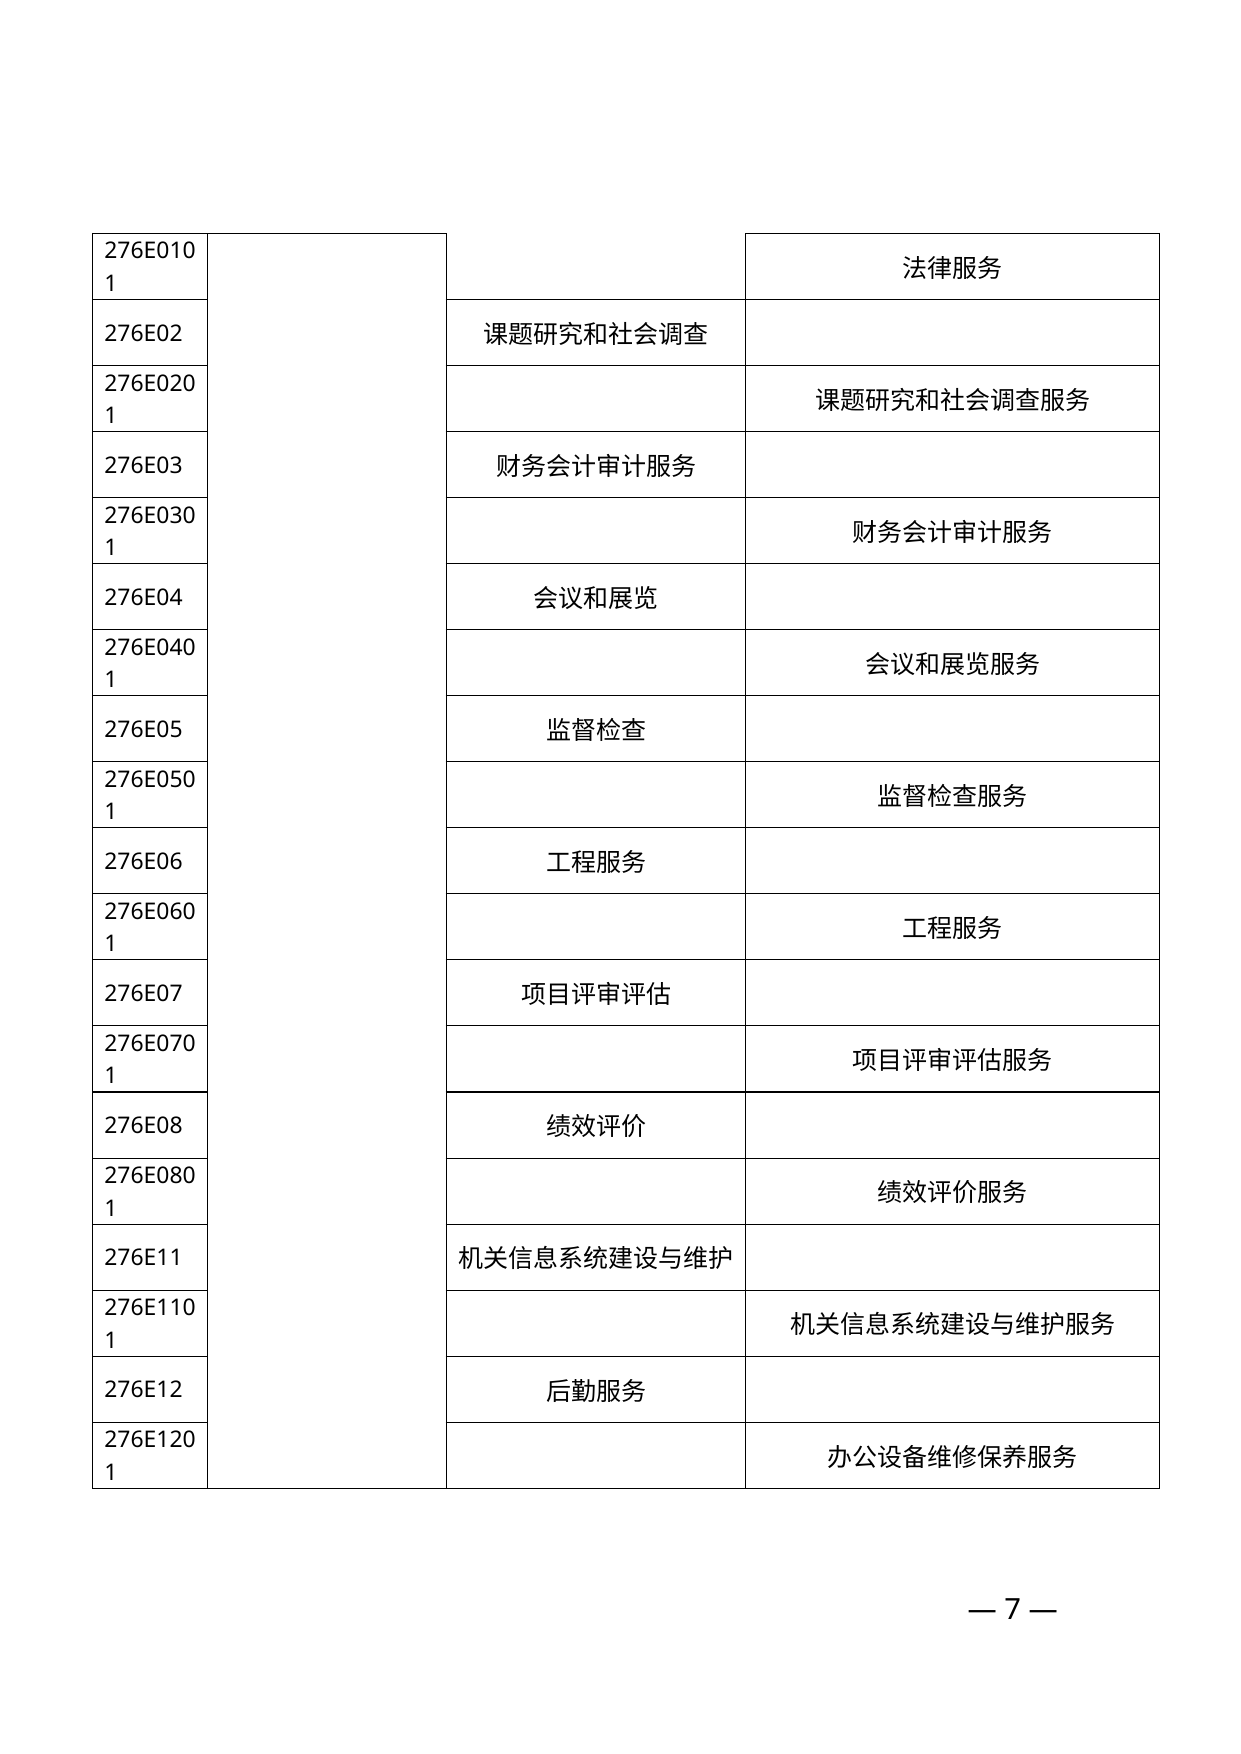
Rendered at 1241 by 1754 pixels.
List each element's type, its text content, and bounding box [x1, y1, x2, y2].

table_cell [746, 1093, 1159, 1157]
table_cell 276E1101 [93, 1291, 207, 1356]
table_cell 财务会计审计服务 [447, 432, 745, 497]
table_cell 276E0101 [93, 234, 207, 299]
table_cell [447, 366, 745, 431]
table_cell 276E0701 [93, 1026, 207, 1091]
table_cell 276E03 [93, 432, 207, 497]
table_cell 276E08 [93, 1093, 207, 1157]
table_cell [746, 300, 1159, 365]
table_cell 绩效评价服务 [746, 1159, 1159, 1223]
table_cell 276E05 [93, 696, 207, 761]
table_cell [746, 696, 1159, 761]
table_cell 项目评审评估 [447, 960, 745, 1025]
table_cell [447, 1159, 745, 1223]
table_cell 276E04 [93, 564, 207, 629]
table_cell 会议和展览服务 [746, 630, 1159, 695]
table_cell [447, 1423, 745, 1488]
table_cell 会议和展览 [447, 564, 745, 629]
table_cell 监督检查 [447, 696, 745, 761]
table_cell [447, 1026, 745, 1091]
table_cell 276E07 [93, 960, 207, 1025]
table_cell [447, 1291, 745, 1356]
table_cell 276E0201 [93, 366, 207, 431]
table_cell 276E1201 [93, 1423, 207, 1488]
table_cell 276E0401 [93, 630, 207, 695]
table_cell [447, 762, 745, 827]
table_cell 办公设备维修保养服务 [746, 1423, 1159, 1488]
table_cell [447, 894, 745, 959]
table_cell 后勤服务 [447, 1357, 745, 1422]
table_cell [447, 498, 745, 563]
table_cell 绩效评价 [447, 1093, 745, 1157]
table_cell [208, 234, 446, 1488]
table_cell 机关信息系统建设与维护服务 [746, 1291, 1159, 1356]
table_cell 276E11 [93, 1225, 207, 1289]
table_cell [746, 432, 1159, 497]
table_cell 276E0801 [93, 1159, 207, 1223]
table_cell [447, 630, 745, 695]
table_cell 项目评审评估服务 [746, 1026, 1159, 1091]
table_cell 276E0501 [93, 762, 207, 827]
table_cell 课题研究和社会调查 [447, 300, 745, 365]
table_cell [746, 564, 1159, 629]
table_cell [746, 960, 1159, 1025]
table_cell 276E06 [93, 828, 207, 893]
table_cell [746, 828, 1159, 893]
table_cell 法律服务 [746, 234, 1159, 299]
table_cell [447, 233, 745, 299]
table_cell 工程服务 [447, 828, 745, 893]
table_cell 监督检查服务 [746, 762, 1159, 827]
table_cell 276E02 [93, 300, 207, 365]
table_cell [746, 1225, 1159, 1289]
table_cell 276E0301 [93, 498, 207, 563]
table_cell [746, 1357, 1159, 1422]
table_cell 工程服务 [746, 894, 1159, 959]
table_cell 276E0601 [93, 894, 207, 959]
table_cell 财务会计审计服务 [746, 498, 1159, 563]
table_cell 课题研究和社会调查服务 [746, 366, 1159, 431]
table_cell 276E12 [93, 1357, 207, 1422]
table_cell 机关信息系统建设与维护 [447, 1225, 745, 1289]
